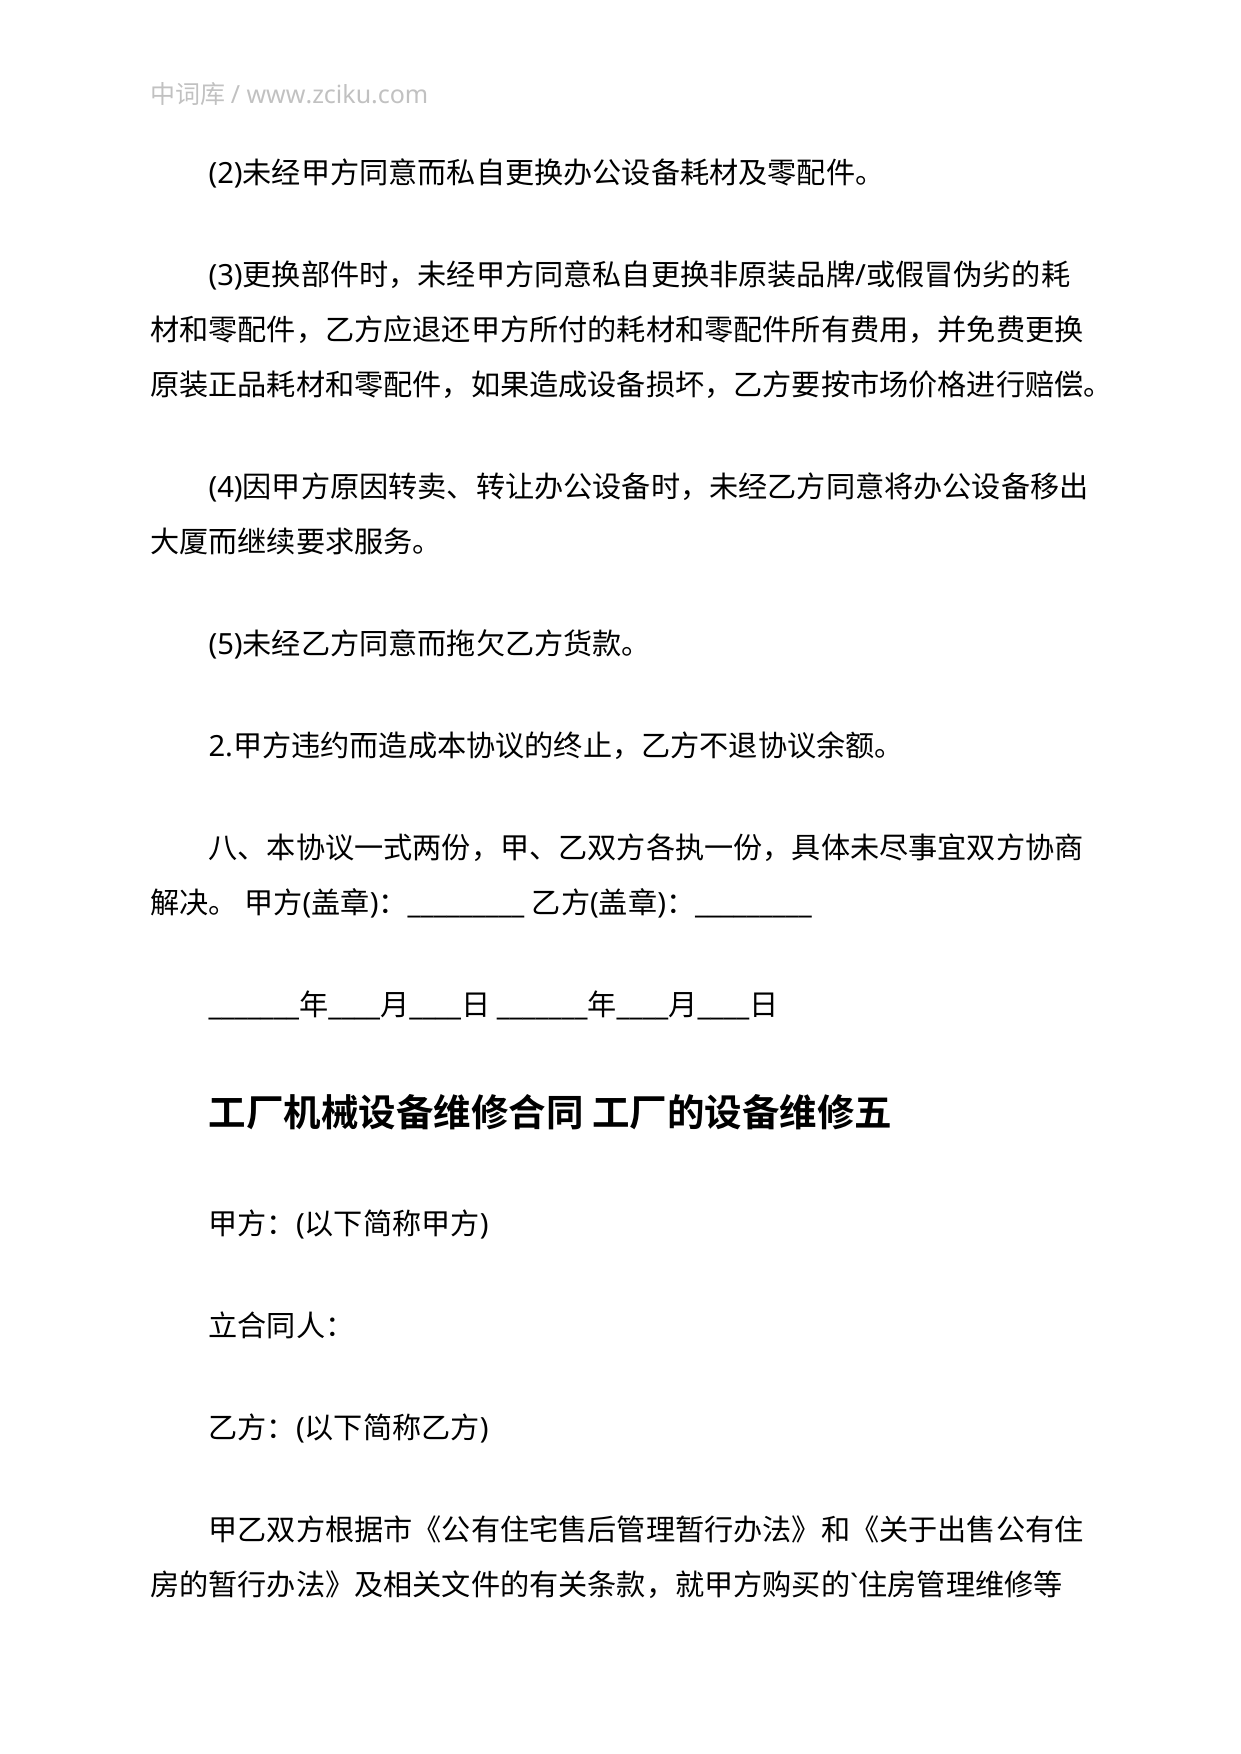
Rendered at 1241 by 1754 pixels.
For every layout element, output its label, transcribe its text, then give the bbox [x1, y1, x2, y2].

text 2.甲方违约而造成本协议的终止，乙方不退协议余额。 [150, 722, 1090, 765]
text (4)因甲方原因转卖、转让办公设备时，未经乙方同意将办公设备移出大厦而继续要求服务。 [150, 464, 1090, 561]
text (3)更换部件时，未经甲方同意私自更换非原装品牌/或假冒伪劣的耗材和零配件，乙方应退还甲方所付的耗材和零配件所有费用，并免费更换原装正品耗材和零配件，如果造成设备损坏，乙方要按市场价格进行赔偿。 [150, 252, 1090, 404]
text 乙方：(以下简称乙方) [150, 1404, 1090, 1447]
text (5)未经乙方同意而拖欠乙方货款。 [150, 620, 1090, 663]
text 立合同人： [150, 1303, 1090, 1345]
text _______年____月____日 _______年____月____日 [150, 981, 1090, 1024]
text (2)未经甲方同意而私自更换办公设备耗材及零配件。 [150, 150, 1090, 192]
text 工厂机械设备维修合同 工厂的设备维修五 [150, 1083, 1090, 1137]
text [150, 1506, 1090, 1604]
text 八、本协议一式两份，甲、乙双方各执一份，具体未尽事宜双方协商解决。 甲方(盖章)：_________ 乙方(盖章)：_________ [150, 824, 1090, 922]
text 甲方：(以下简称甲方) [150, 1201, 1090, 1243]
